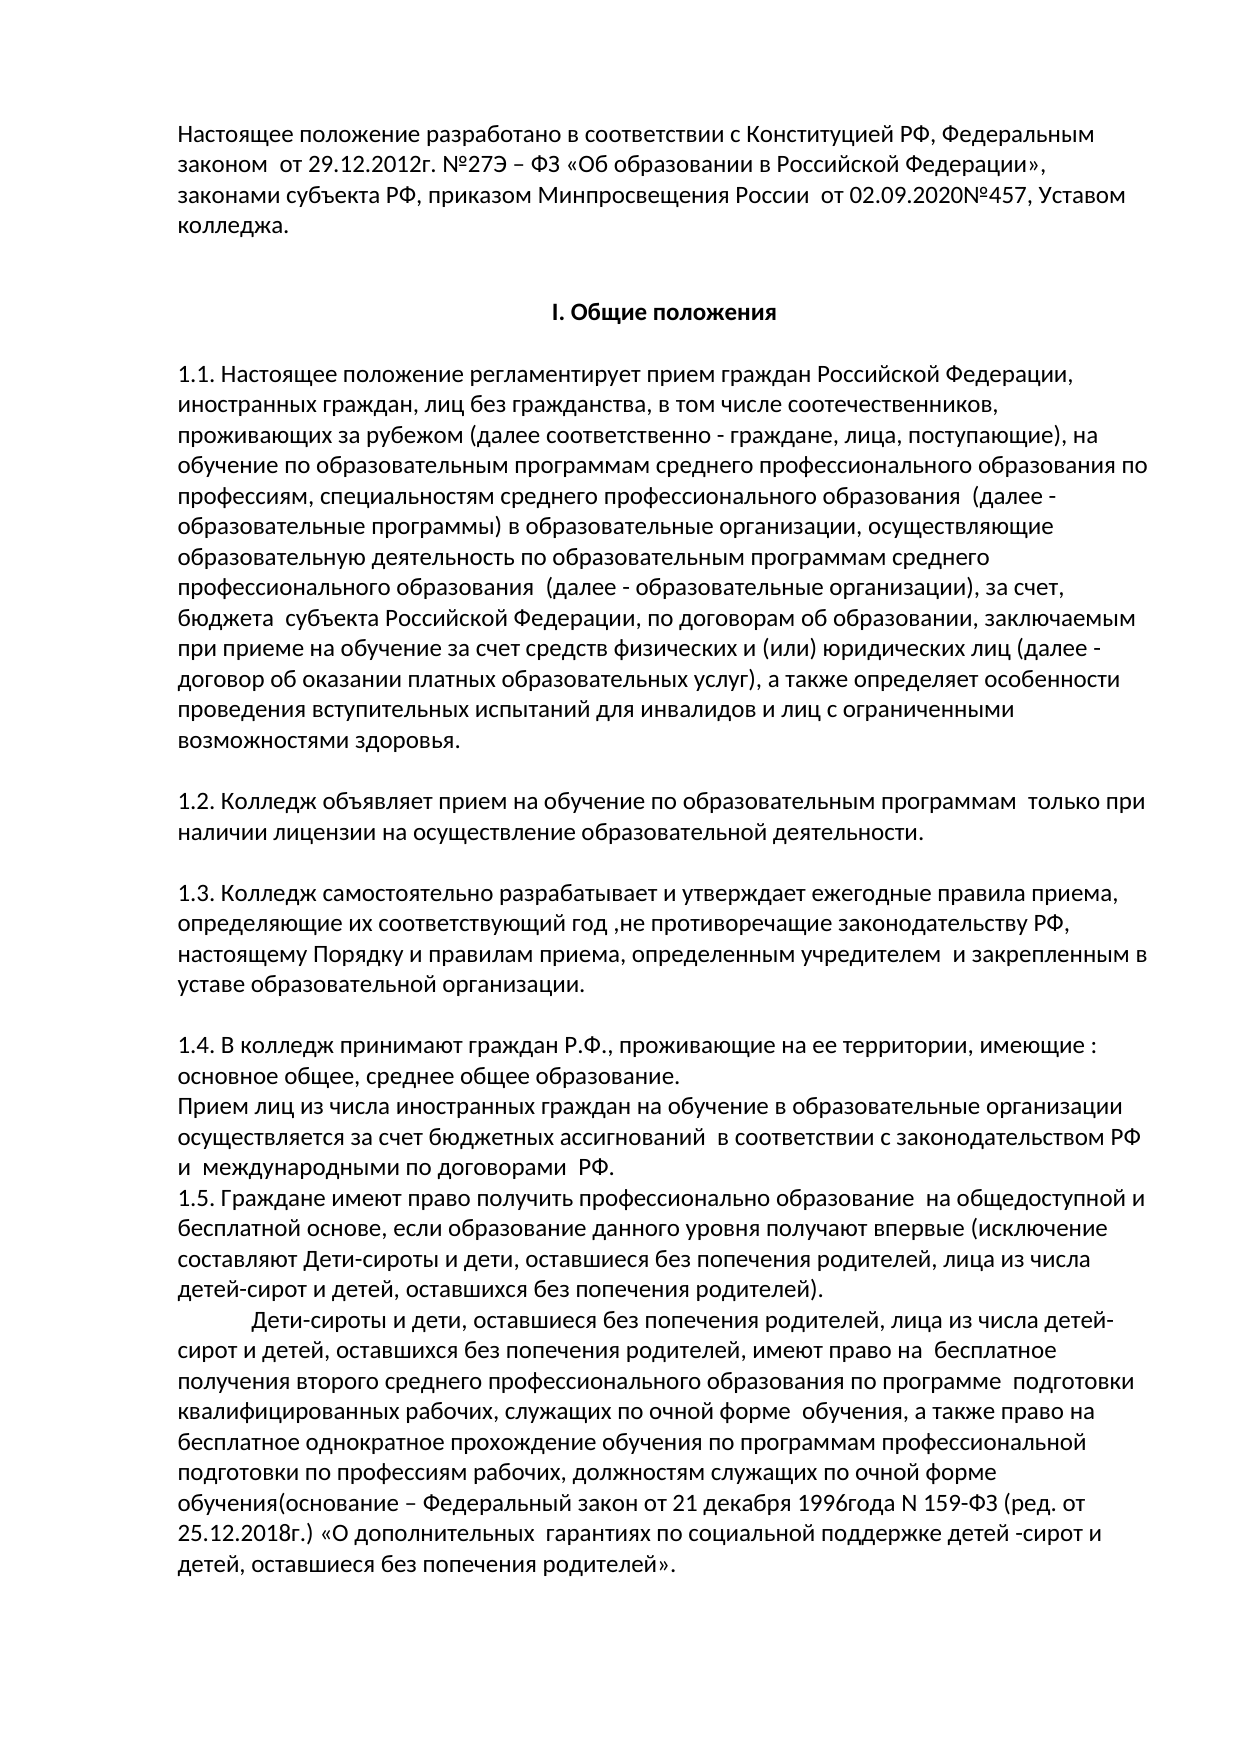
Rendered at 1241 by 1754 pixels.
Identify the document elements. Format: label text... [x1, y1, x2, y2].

text 1.1. Настоящее положение регламентирует прием граждан Российской Федерации, иностранных граждан, лиц без гражданства, в том числе соотечественников, проживающих за рубежом (далее соответственно - граждане, лица, поступающие), на обучение по образовательным программам среднего профессионального образования по профессиям, специальностям среднего профессионального образования (далее - образовательные программы) в образовательные организации, осуществляющие образовательную деятельность по образовательным программам среднего профессионального образования (далее - образовательные организации), за счет, бюджета субъекта Российской Федерации, по договорам об образовании, заключаемым при приеме на обучение за счет средств физических и (или) юридических лиц (далее - договор об оказании платных образовательных услуг), а также определяет особенности проведения вступительных испытаний для инвалидов и лиц с ограниченными возможностями здоровья. [177, 358, 1152, 754]
text Прием лиц из числа иностранных граждан на обучение в образовательные организации осуществляется за счет бюджетных ассигнований в соответствии с законодательством РФ и международными по договорами РФ. [177, 1090, 1152, 1182]
text I. Общие положения [177, 296, 1152, 327]
text Настоящее положение разработано в соответствии с Конституцией РФ, Федеральным законом от 29.12.2012г. №27Э – ФЗ «Об образовании в Российской Федерации», законами субъекта РФ, приказом Минпросвещения России от 02.09.2020№457, Уставом колледжа. [177, 118, 1152, 240]
text 1.5. Граждане имеют право получить профессионально образование на общедоступной и бесплатной основе, если образование данного уровня получают впервые (исключение составляют Дети-сироты и дети, оставшиеся без попечения родителей, лица из числа детей-сирот и детей, оставшихся без попечения родителей). [177, 1182, 1152, 1304]
text 1.4. В колледж принимают граждан Р.Ф., проживающие на ее территории, имеющие : основное общее, среднее общее образование. [177, 1029, 1152, 1090]
text Дети-сироты и дети, оставшиеся без попечения родителей, лица из числа детей-сирот и детей, оставшихся без попечения родителей, имеют право на бесплатное получения второго среднего профессионального образования по программе подготовки квалифицированных рабочих, служащих по очной форме обучения, а также право на бесплатное однократное прохождение обучения по программам профессиональной подготовки по профессиям рабочих, должностям служащих по очной форме обучения(основание – Федеральный закон от 21 декабря 1996года N 159-ФЗ (ред. от 25.12.2018г.) «О дополнительных гарантиях по социальной поддержке детей -сирот и детей, оставшиеся без попечения родителей». [177, 1304, 1152, 1579]
text 1.2. Колледж объявляет прием на обучение по образовательным программам только при наличии лицензии на осуществление образовательной деятельности. [177, 785, 1152, 846]
text 1.3. Колледж самостоятельно разрабатывает и утверждает ежегодные правила приема, определяющие их соответствующий год ,не противоречащие законодательству РФ, настоящему Порядку и правилам приема, определенным учредителем и закрепленным в уставе образовательной организации. [177, 877, 1152, 999]
